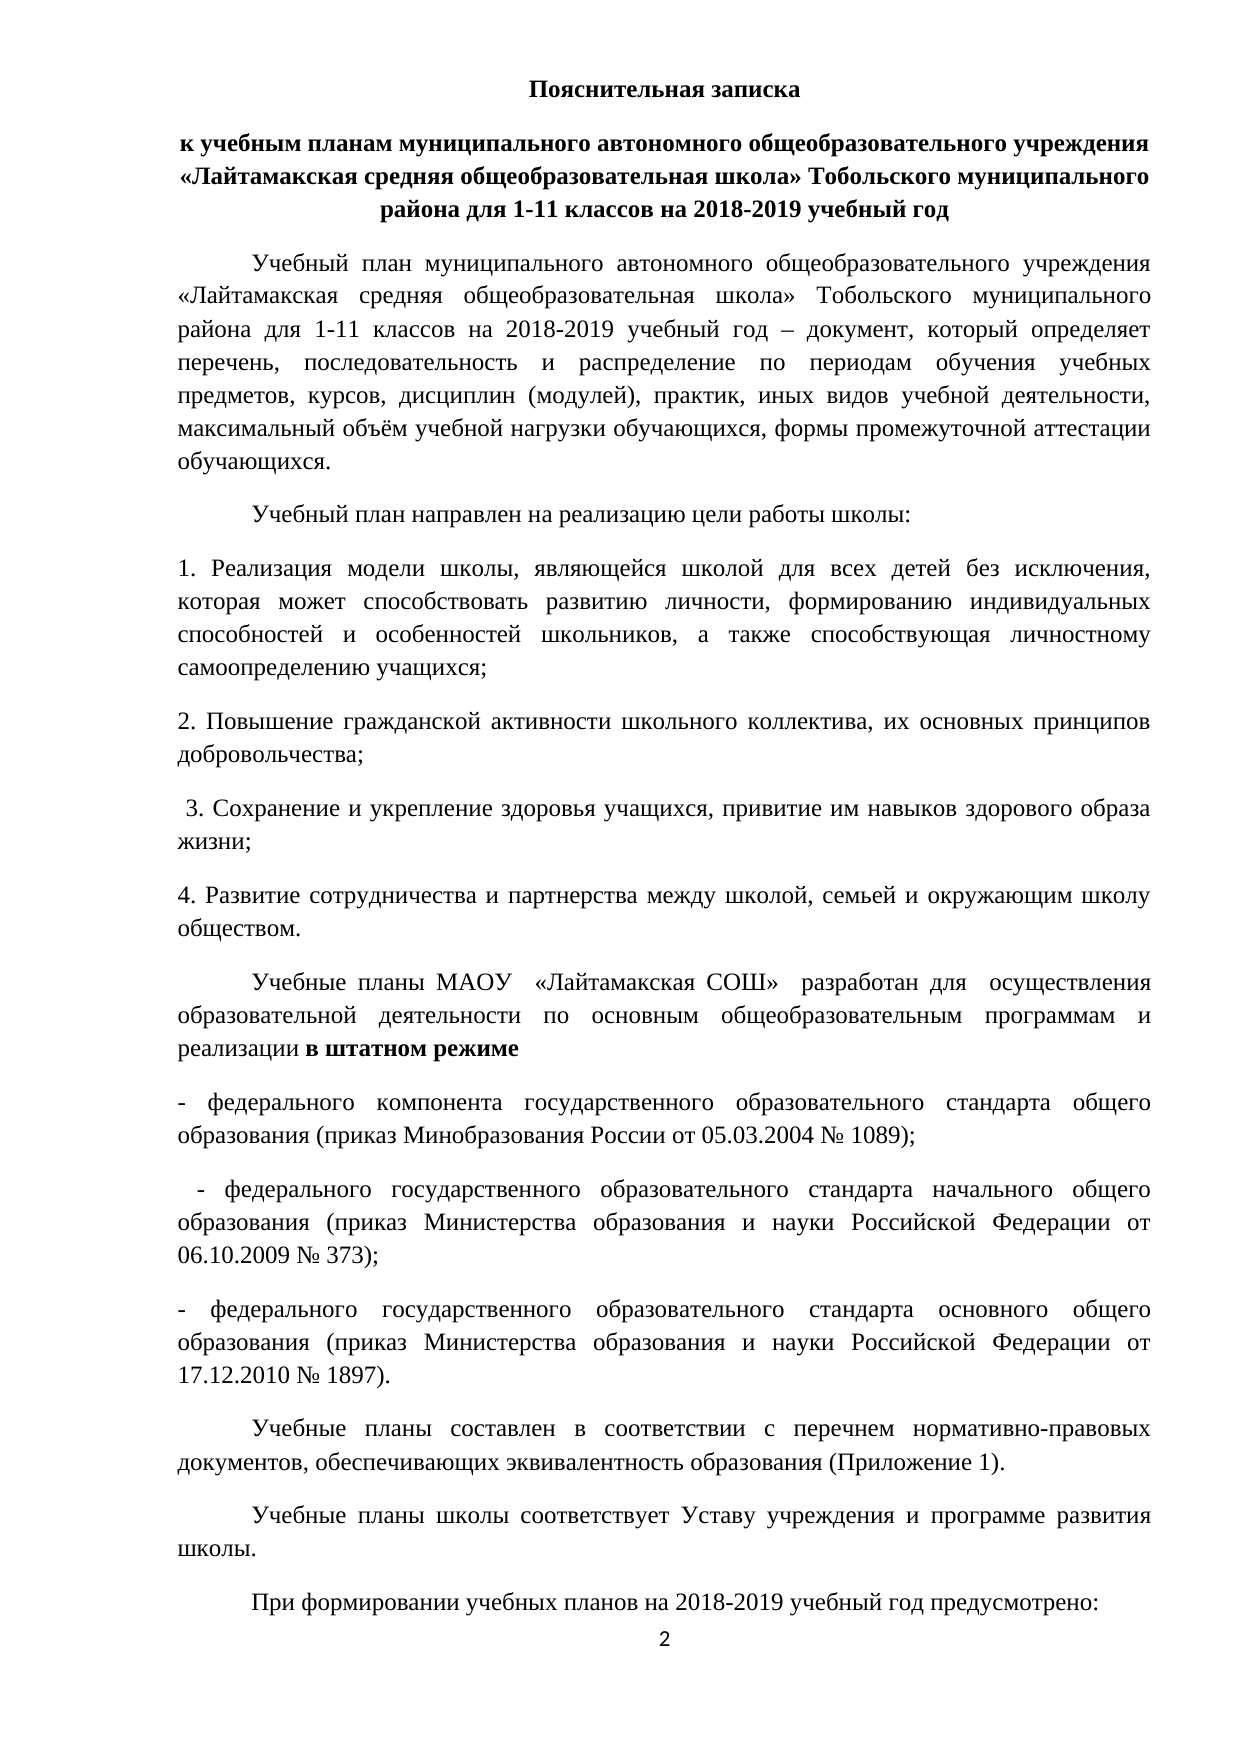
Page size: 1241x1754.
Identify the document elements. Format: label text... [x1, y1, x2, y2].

text - федерального компонента государственного образовательного стандарта общего образования (приказ Минобразования России от 05.03.2004 № 1089); [177, 1087, 1152, 1149]
text Учебный план направлен на реализацию цели работы школы: [177, 499, 1152, 528]
text 3. Сохранение и укрепление здоровья учащихся, привитие им навыков здорового образа жизни; [177, 793, 1152, 855]
text Учебный план муниципального автономного общеобразовательного учреждения «Лайтамакская средняя общеобразовательная школа» Тобольского муниципального района для 1-11 классов на 2018-2019 учебный год – документ, который определяет перечень, последовательность и распределение по периодам обучения учебных предметов, курсов, дисциплин (модулей), практик, иных видов учебной деятельности, максимальный объём учебной нагрузки обучающихся, формы промежуточной аттестации обучающихся. [177, 248, 1152, 474]
text Пояснительная записка [177, 74, 1152, 103]
text к учебным планам муниципального автономного общеобразовательного учреждения «Лайтамакская средняя общеобразовательная школа» Тобольского муниципального района для 1-11 классов на 2018-2019 учебный год [177, 128, 1152, 222]
text - федерального государственного образовательного стандарта основного общего образования (приказ Министерства образования и науки Российской Федерации от 17.12.2010 № 1897). [177, 1294, 1152, 1388]
text 2. Повышение гражданской активности школьного коллектива, их основных принципов добровольчества; [177, 706, 1152, 768]
text Учебные планы МАОУ «Лайтамакская СОШ» разработан для осуществления образовательной деятельности по основным общеобразовательным программам и реализации в штатном режиме [177, 967, 1152, 1062]
text Учебные планы составлен в соответствии с перечнем нормативно-правовых документов, обеспечивающих эквивалентность образования (Приложение 1). [177, 1413, 1152, 1475]
text Учебные планы школы соответствует Уставу учреждения и программе развития школы. [177, 1500, 1152, 1562]
text 4. Развитие сотрудничества и партнерства между школой, семьей и окружающим школу обществом. [177, 880, 1152, 942]
text 1. Реализация модели школы, являющейся школой для всех детей без исключения, которая может способствовать развитию личности, формированию индивидуальных способностей и особенностей школьников, а также способствующая личностному самоопределению учащихся; [177, 553, 1152, 681]
text При формировании учебных планов на 2018-2019 учебный год предусмотрено: [177, 1587, 1152, 1616]
text - федерального государственного образовательного стандарта начального общего образования (приказ Министерства образования и науки Российской Федерации от 06.10.2009 № 373); [177, 1174, 1152, 1268]
